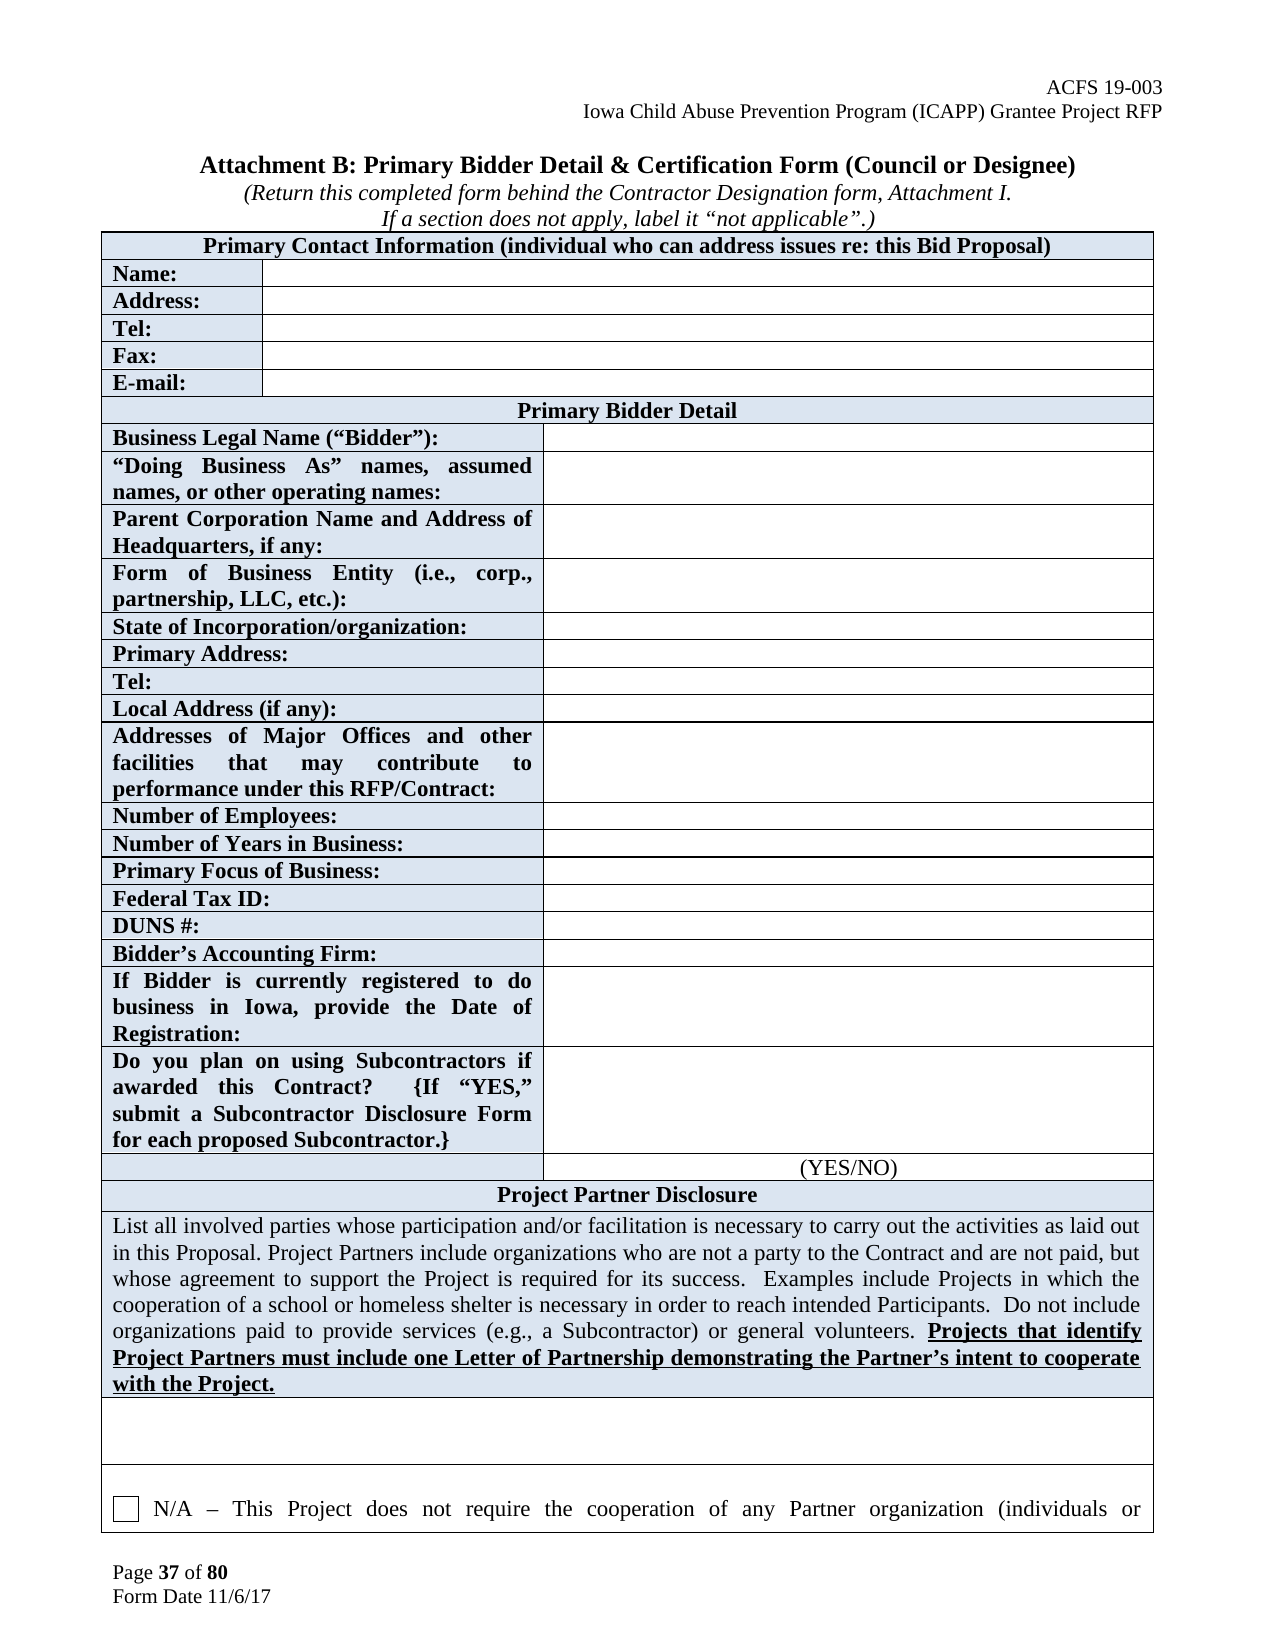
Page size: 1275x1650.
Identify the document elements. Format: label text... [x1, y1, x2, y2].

table_cell State of Incorporation/organization: [102, 613, 543, 639]
table_cell Bidder’s Accounting Firm: [102, 940, 543, 966]
table_cell [544, 452, 1153, 504]
table_cell [263, 260, 1153, 286]
table_cell Primary Focus of Business: [102, 858, 543, 884]
table_cell List all involved parties whose participation and/or facilitation is necessary to carry out the activities as laid out in this Proposal. Project Partners include organizations who are not a party to the Contract and are not paid, but whose agreement to support the Project is required for its success. Examples include Projects in which the cooperation of a school or homeless shelter is necessary in order to reach intended Participants. Do not include organizations paid to provide services (e.g., a Subcontractor) or general volunteers. Projects that identify Project Partners must include one Letter of Partnership demonstrating the Partner’s intent to cooperate with the Project. [102, 1212, 1153, 1397]
table_cell [544, 940, 1153, 966]
table_cell Tel: [102, 668, 543, 694]
table_cell Business Legal Name (“Bidder”): [102, 424, 543, 451]
table_cell Name: [102, 260, 262, 286]
table_cell [544, 885, 1153, 911]
table_cell Number of Years in Business: [102, 830, 543, 856]
table_cell [263, 370, 1153, 396]
table_cell Fax: [102, 342, 262, 368]
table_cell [102, 1465, 1153, 1532]
table_cell Parent Corporation Name and Address of Headquarters, if any: [102, 505, 543, 558]
table_cell Do you plan on using Subcontractors if awarded this Contract? {If “YES,” submit a Subcontractor Disclosure Form for each proposed Subcontractor.} [102, 1047, 543, 1152]
table_cell “Doing Business As” names, assumed names, or other operating names: [102, 452, 543, 504]
table_cell [102, 1398, 1153, 1464]
table_cell Primary Address: [102, 640, 543, 667]
table_cell Number of Employees: [102, 803, 543, 829]
table_cell Addresses of Major Offices and other facilities that may contribute to performance under this RFP/Contract: [102, 723, 543, 802]
table_cell (YES/NO) [544, 1154, 1153, 1180]
table_cell Address: [102, 287, 262, 314]
table_cell Federal Tax ID: [102, 885, 543, 911]
table_cell [544, 1047, 1153, 1152]
table_cell Primary Bidder Detail [102, 397, 1153, 423]
subtitle Attachment B: Primary Bidder Detail & Certification Form (Council or Designee) [112, 150, 1162, 179]
table_cell [544, 640, 1153, 667]
table_cell DUNS #: [102, 912, 543, 938]
table_cell Local Address (if any): [102, 695, 543, 721]
text (Return this completed form behind the Contractor Designation form, Attachment I. [94, 179, 1162, 205]
table_cell If Bidder is currently registered to do business in Iowa, provide the Date of Registration: [102, 967, 543, 1046]
text If a section does not apply, label it “not applicable”.) [94, 205, 1162, 231]
table_cell [544, 559, 1153, 612]
table_cell [263, 342, 1153, 368]
table_cell [544, 668, 1153, 694]
table_cell [544, 830, 1153, 856]
table_cell [263, 287, 1153, 314]
table_cell E-mail: [102, 370, 262, 396]
table_cell [263, 315, 1153, 341]
table_cell [102, 1154, 543, 1180]
table_cell [544, 695, 1153, 721]
table_cell Project Partner Disclosure [102, 1181, 1153, 1211]
table_header Primary Contact Information (individual who can address issues re: this Bid Proposal) [102, 233, 1153, 259]
table_cell [544, 723, 1153, 802]
table_cell [544, 505, 1153, 558]
table_cell [544, 613, 1153, 639]
table_cell [544, 803, 1153, 829]
table_cell [544, 858, 1153, 884]
table_cell [544, 912, 1153, 938]
table_cell Tel: [102, 315, 262, 341]
table_cell [544, 967, 1153, 1046]
table_cell [544, 424, 1153, 451]
table_cell Form of Business Entity (i.e., corp., partnership, LLC, etc.): [102, 559, 543, 612]
